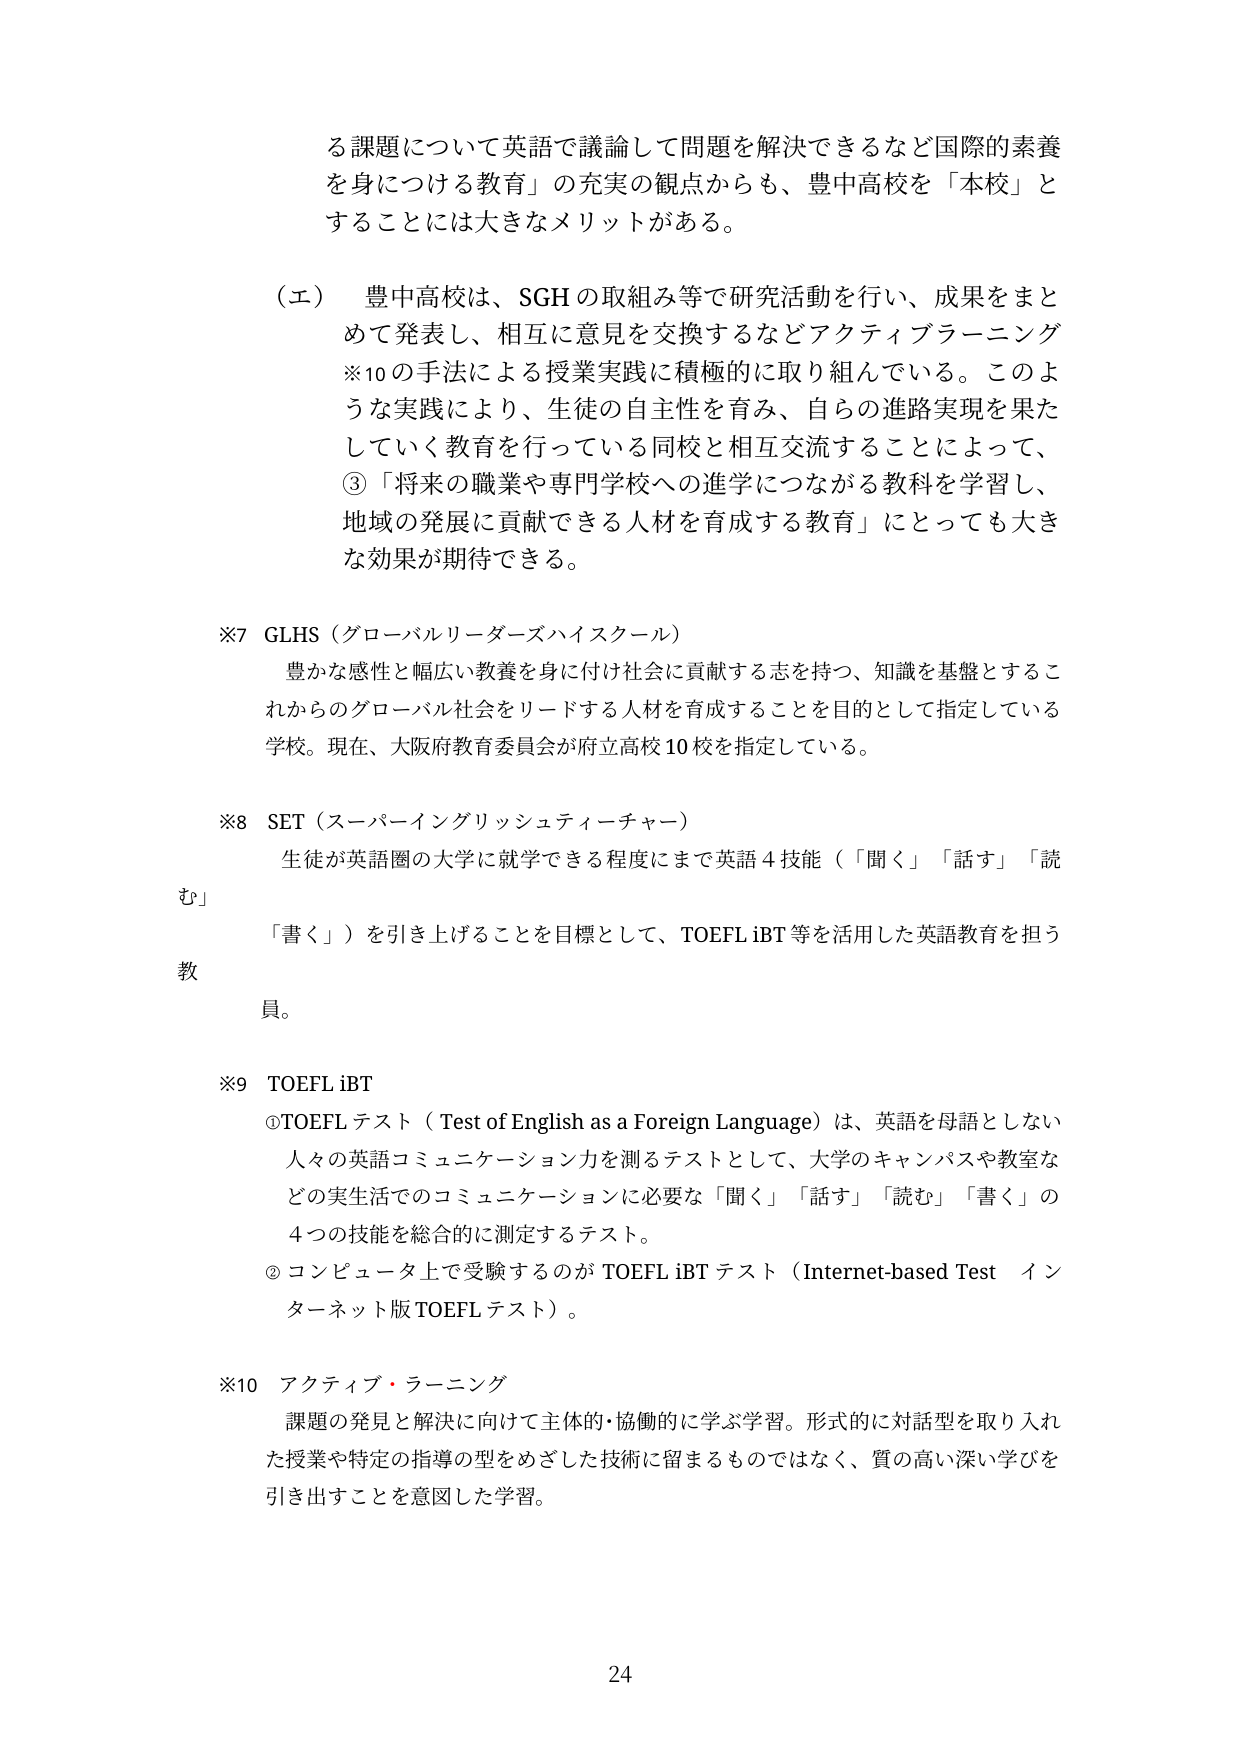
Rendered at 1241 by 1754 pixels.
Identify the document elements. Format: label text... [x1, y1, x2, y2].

text 生徒が英語圏の大学に就学できる程度にまで英語４技能（「聞く」「話す」「読む」 [177, 839, 1063, 914]
text ※7 GLHS（グローバルリーダーズハイスクール） [177, 614, 1063, 652]
text 豊かな感性と幅広い教養を身に付け社会に貢献する志を持つ、知識を基盤とするこれからのグローバル社会をリードする人材を育成することを目的として指定している学校。現在、大阪府教育委員会が府立高校10校を指定している。 [265, 652, 1063, 764]
text ※10 アクティブ・ラーニング [177, 1364, 1063, 1402]
text ②コンピュータ上で受験するのがTOEFL iBTテスト（Internet-based Test インターネット版TOEFLテスト）。 [265, 1252, 1063, 1327]
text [221, 127, 1063, 239]
text 課題の発見と解決に向けて主体的･協働的に学ぶ学習。形式的に対話型を取り入れた授業や特定の指導の型をめざした技術に留まるものではなく、質の高い深い学びを引き出すことを意図した学習。 [265, 1402, 1063, 1514]
text 「書く」）を引き上げることを目標として、TOEFL iBT等を活用した英語教育を担う教 [177, 914, 1063, 989]
text 員。 [177, 989, 1063, 1027]
text ①TOEFLテスト（ Test of English as a Foreign Language）は、英語を母語としない人々の英語コミュニケーション力を測るテストとして、大学のキャンパスや教室などの実生活でのコミュニケーションに必要な「聞く」「話す」「読む」「書く」の４つの技能を総合的に測定するテスト。 [265, 1102, 1063, 1252]
text （エ） 豊中高校は、SGHの取組み等で研究活動を行い、成果をまとめて発表し、相互に意見を交換するなどアクティブラーニング※10の手法による授業実践に積極的に取り組んでいる。このような実践により、生徒の自主性を育み、自らの進路実現を果たしていく教育を行っている同校と相互交流することによって、③「将来の職業や専門学校への進学につながる教科を学習し、地域の発展に貢献できる人材を育成する教育」にとっても大きな効果が期待できる。 [262, 277, 1063, 577]
text ※9 TOEFL iBT [177, 1064, 1063, 1102]
text ※8 SET（スーパーイングリッシュティーチャー） [177, 802, 1063, 839]
